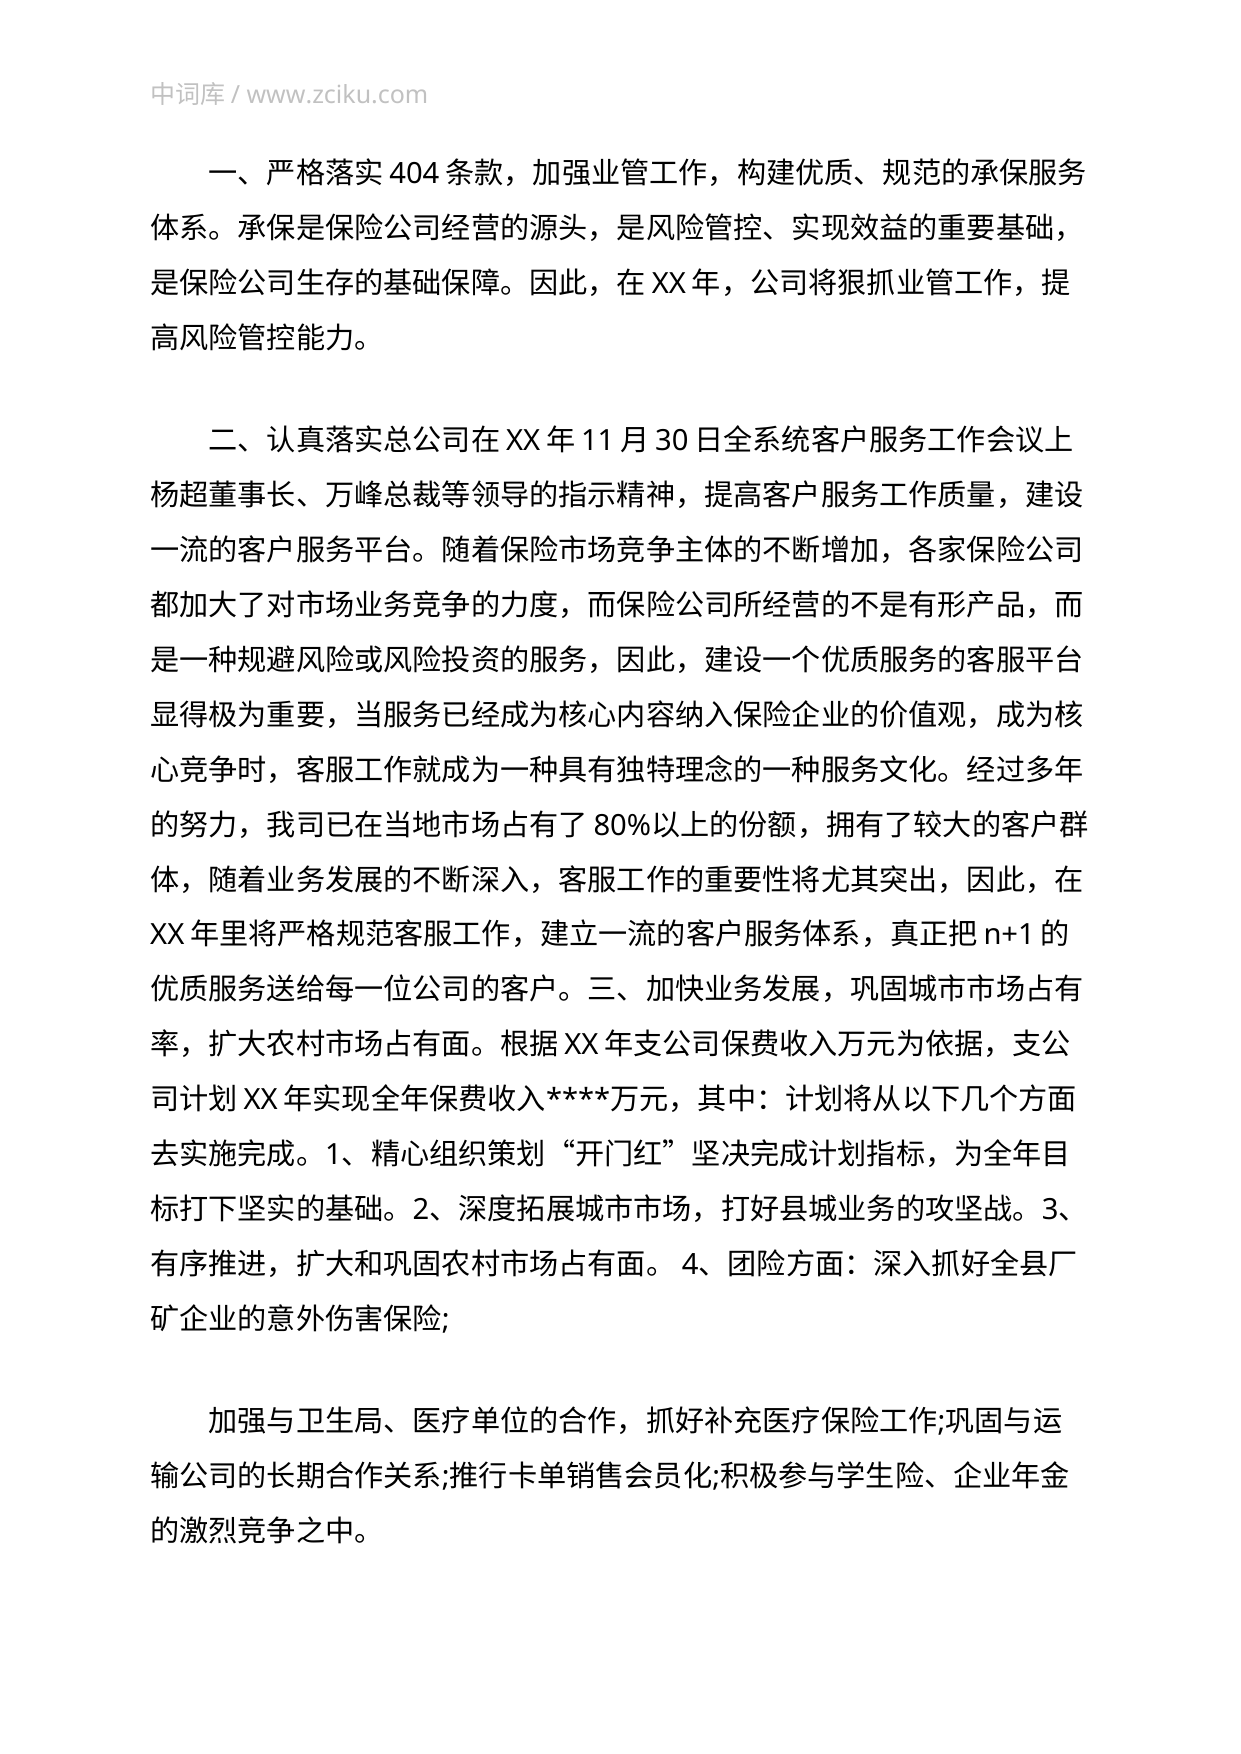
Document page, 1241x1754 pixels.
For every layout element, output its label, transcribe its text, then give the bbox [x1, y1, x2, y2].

text 一、严格落实404条款，加强业管工作，构建优质、规范的承保服务体系。承保是保险公司经营的源头，是风险管控、实现效益的重要基础，是保险公司生存的基础保障。因此，在XX年，公司将狠抓业管工作，提高风险管控能力。 [150, 150, 1090, 357]
text 加强与卫生局、医疗单位的合作，抓好补充医疗保险工作;巩固与运输公司的长期合作关系;推行卡单销售会员化;积极参与学生险、企业年金的激烈竞争之中。 [150, 1398, 1090, 1550]
text 二、认真落实总公司在XX年11月30日全系统客户服务工作会议上杨超董事长、万峰总裁等领导的指示精神，提高客户服务工作质量，建设一流的客户服务平台。随着保险市场竞争主体的不断增加，各家保险公司都加大了对市场业务竞争的力度，而保险公司所经营的不是有形产品，而是一种规避风险或风险投资的服务，因此，建设一个优质服务的客服平台显得极为重要，当服务已经成为核心内容纳入保险企业的价值观，成为核心竞争时，客服工作就成为一种具有独特理念的一种服务文化。经过多年的努力，我司已在当地市场占有了80%以上的份额，拥有了较大的客户群体，随着业务发展的不断深入，客服工作的重要性将尤其突出，因此，在XX年里将严格规范客服工作，建立一流的客户服务体系，真正把n+1的优质服务送给每一位公司的客户。三、加快业务发展，巩固城市市场占有率，扩大农村市场占有面。根据XX年支公司保费收入万元为依据，支公司计划XX年实现全年保费收入****万元，其中：计划将从以下几个方面去实施完成。1、精心组织策划“开门红”坚决完成计划指标，为全年目标打下坚实的基础。2、深度拓展城市市场，打好县城业务的攻坚战。3、有序推进，扩大和巩固农村市场占有面。 4、团险方面：深入抓好全县厂矿企业的意外伤害保险; [150, 417, 1090, 1338]
